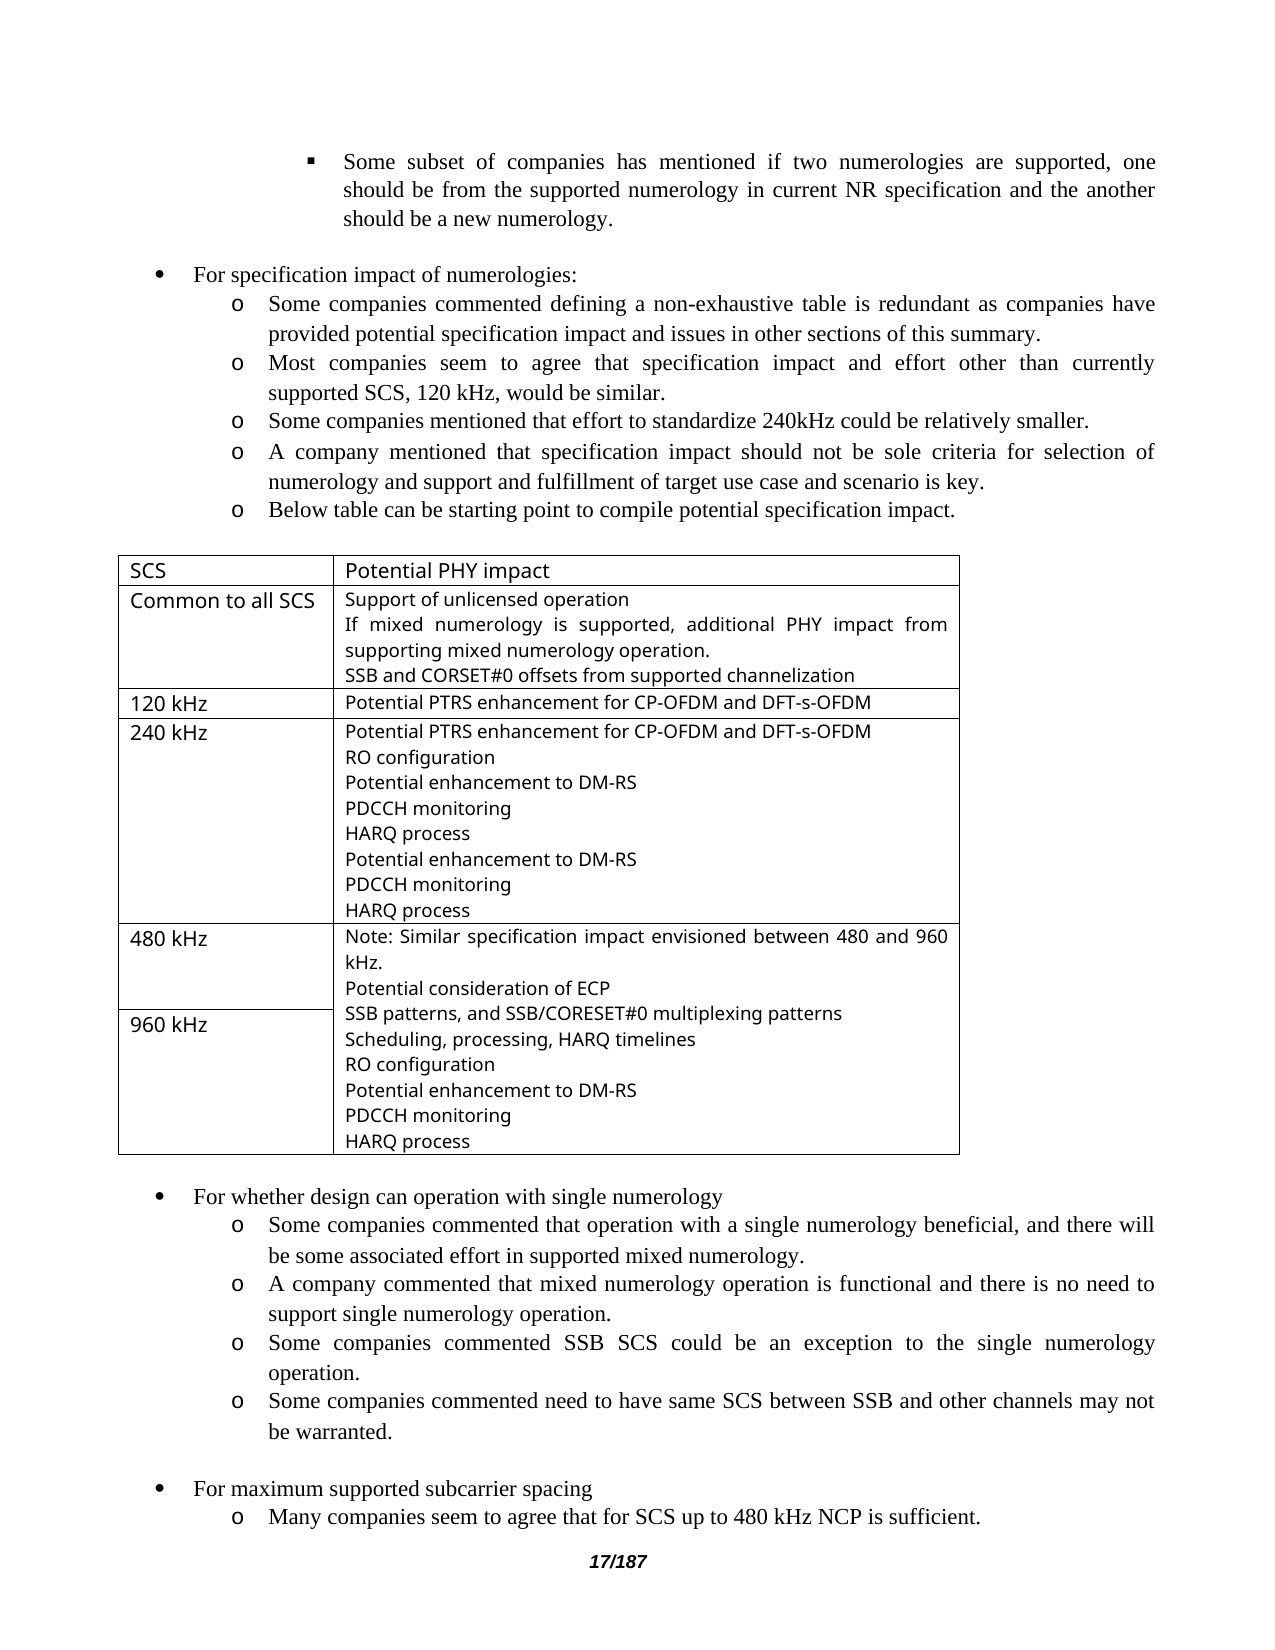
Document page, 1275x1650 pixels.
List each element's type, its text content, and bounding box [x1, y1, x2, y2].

list For whether design can operation with single numerology [156, 1183, 1157, 1209]
list Most companies seem to agree that specification impact and effort other than currently supported SCS, 120 kHz, would be similar. [231, 349, 1157, 405]
table_cell 960 kHz [119, 1010, 333, 1153]
list For maximum supported subcarrier spacing [156, 1475, 1157, 1501]
list A company commented that mixed numerology operation is functional and there is no need to support single numerology operation. [231, 1270, 1157, 1327]
list For specification impact of numerologies: [156, 261, 1157, 288]
table_cell Support of unlicensed operation If mixed numerology is supported, additional PHY impact from supporting mixed numerology operation. SSB and CORSET#0 offsets from supported channelization [334, 586, 959, 688]
list Some companies commented need to have same SCS between SSB and other channels may not be warranted. [231, 1388, 1157, 1444]
list Some companies mentioned that effort to standardize 240kHz could be relatively smaller. [231, 407, 1157, 436]
table_cell Potential PTRS enhancement for CP-OFDM and DFT-s-OFDM [334, 689, 959, 717]
list Some companies commented defining a non-exhaustive table is redundant as companies have provided potential specification impact and issues in other sections of this summary. [231, 290, 1157, 347]
list A company mentioned that specification impact should not be sole criteria for selection of numerology and support and fulfillment of target use case and scenario is key. [231, 438, 1157, 494]
list Some companies commented SSB SCS could be an exception to the single numerology operation. [231, 1329, 1157, 1386]
list Below table can be starting point to compile potential specification impact. [231, 497, 1157, 525]
list Some companies commented that operation with a single numerology beneficial, and there will be some associated effort in supported mixed numerology. [231, 1211, 1157, 1268]
table_cell 240 kHz [119, 719, 333, 923]
table_cell 480 kHz [119, 924, 333, 1009]
table_cell Note: Similar specification impact envisioned between 480 and 960 kHz. Potential consideration of ECP SSB patterns, and SSB/CORESET#0 multiplexing patterns Scheduling, processing, HARQ timelines RO configuration Potential enhancement to DM-RS PDCCH monitoring HARQ process [334, 924, 959, 1153]
table_header SCS [119, 556, 333, 585]
table_cell Potential PTRS enhancement for CP-OFDM and DFT-s-OFDM RO configuration Potential enhancement to DM-RS PDCCH monitoring HARQ process Potential enhancement to DM-RS PDCCH monitoring HARQ process [334, 719, 959, 923]
list Some subset of companies has mentioned if two numerologies are supported, one should be from the supported numerology in current NR specification and the another should be a new numerology. [306, 148, 1157, 231]
list Many companies seem to agree that for SCS up to 480 kHz NCP is sufficient. [231, 1503, 1157, 1531]
table_cell Common to all SCS [119, 586, 333, 688]
table_cell 120 kHz [119, 689, 333, 717]
table_header Potential PHY impact [334, 556, 959, 585]
